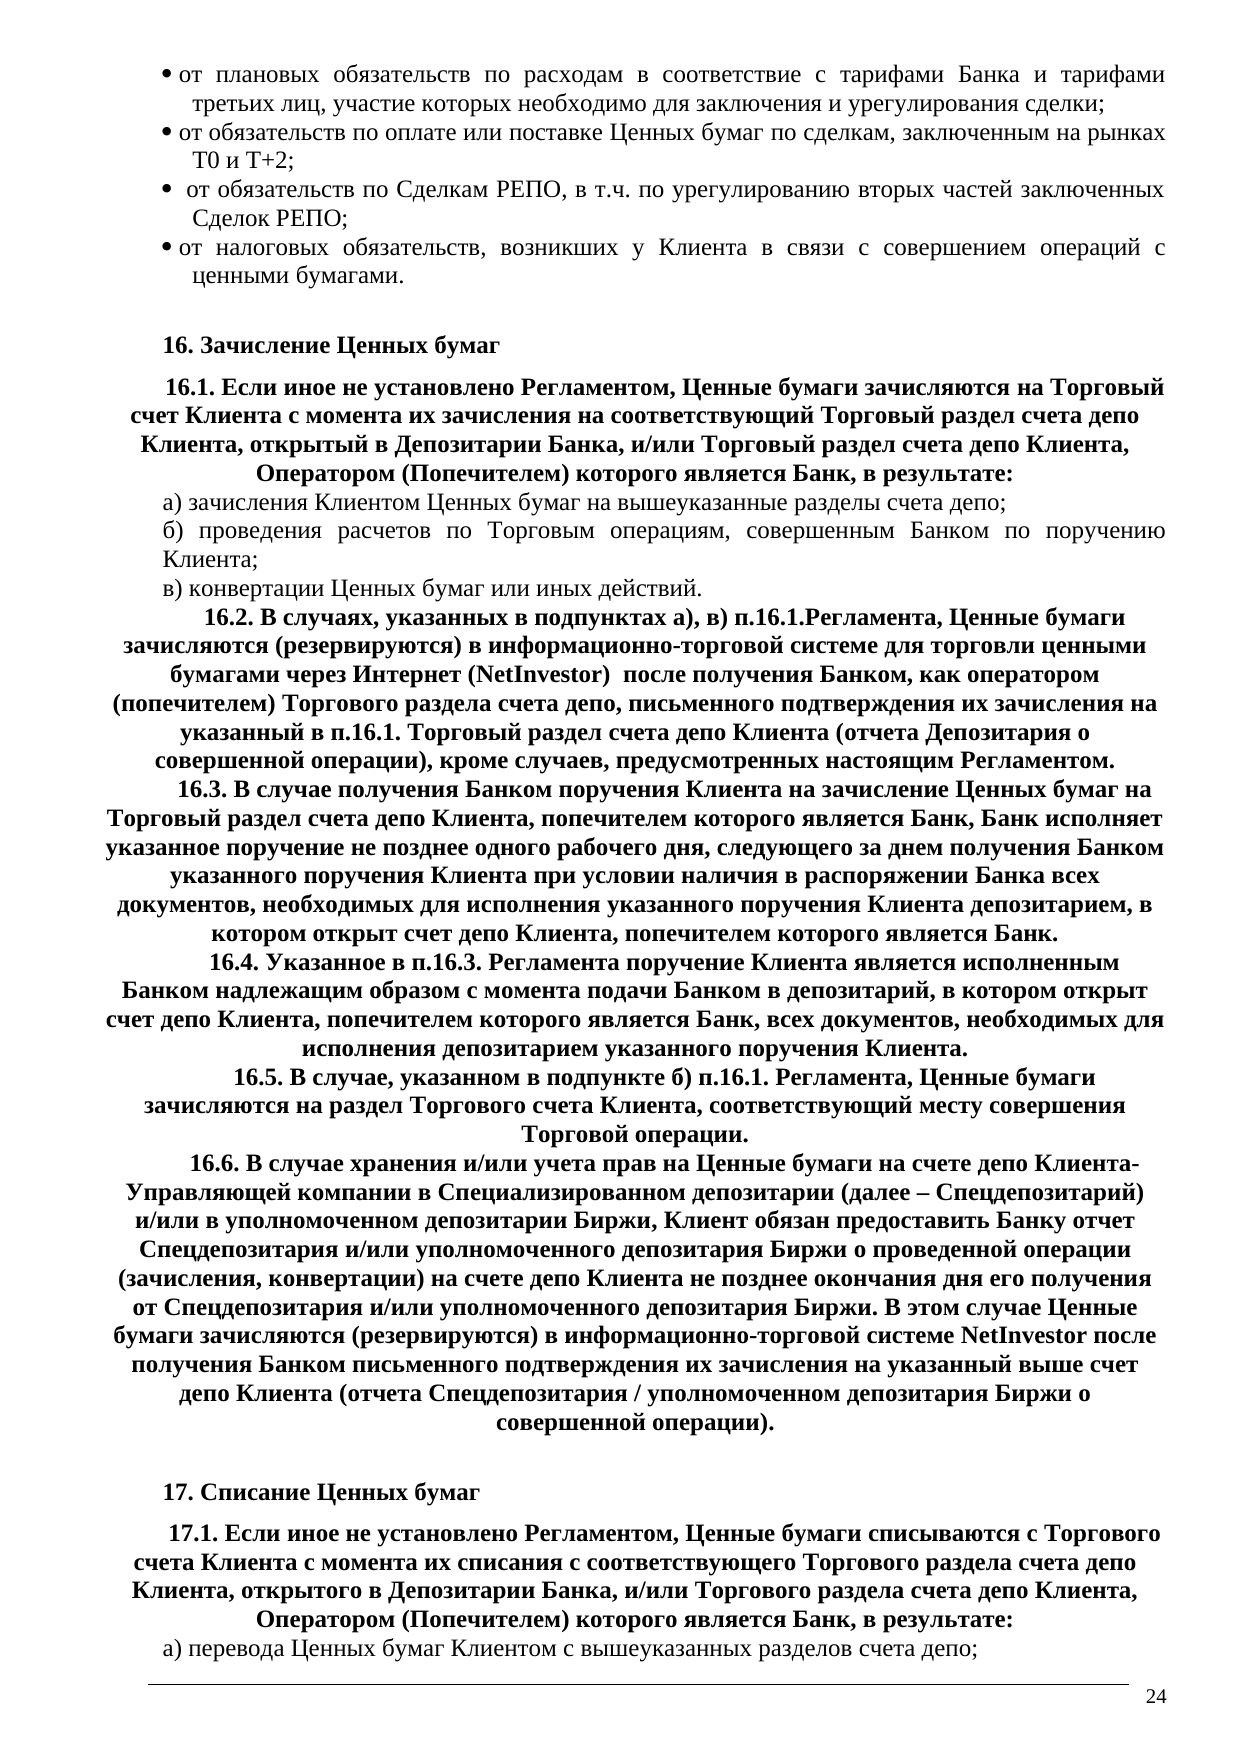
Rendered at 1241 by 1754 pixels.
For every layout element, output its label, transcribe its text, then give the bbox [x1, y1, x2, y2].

text а) зачисления Клиентом Ценных бумаг на вышеуказанные разделы счета депо; [162, 487, 1166, 515]
subtitle Зачисление Ценных бумаг [162, 330, 1166, 359]
text б) проведения расчетов по Торговым операциям, совершенным Банком по поручению Клиента; [162, 515, 1166, 573]
list В случае получения Банком поручения Клиента на зачисление Ценных бумаг на Торговый раздел счета депо Клиента, попечителем которого является Банк, Банк исполняет указанное поручение не позднее одного рабочего дня, следующего за днем получения Банком указанного поручения Клиента при условии наличия в распоряжении Банка всех документов, необходимых для исполнения указанного поручения Клиента депозитарием, в котором открыт счет депо Клиента, попечителем которого является Банк. [103, 774, 1166, 947]
list от обязательств по оплате или поставке Ценных бумаг по сделкам, заключенным на рынках T0 и Т+2; [162, 117, 1166, 174]
list от плановых обязательств по расходам в соответствие с тарифами Банка и тарифами третьих лиц, участие которых необходимо для заключения и урегулирования сделки; [162, 59, 1166, 117]
list В случаях, указанных в подпунктах а), в) п.16.1.Регламента, Ценные бумаги зачисляются (резервируются) в информационно-торговой системе для торговли ценными бумагами через Интернет (NetInvestor) после получения Банком, как оператором (попечителем) Торгового раздела счета депо, письменного подтверждения их зачисления на указанный в п.16.1. Торговый раздел счета депо Клиента (отчета Депозитария о совершенной операции), кроме случаев, предусмотренных настоящим Регламентом. [103, 602, 1166, 774]
list В случае, указанном в подпункте б) п.16.1. Регламента, Ценные бумаги зачисляются на раздел Торгового счета Клиента, соответствующий месту совершения Торговой операции. [103, 1062, 1166, 1148]
list от налоговых обязательств, возникших у Клиента в связи с совершением операций с ценными бумагами. [162, 232, 1166, 289]
list Если иное не установлено Регламентом, Ценные бумаги списываются с Торгового счета Клиента с момента их списания с соответствующего Торгового раздела счета депо Клиента, открытого в Депозитарии Банка, и/или Торгового раздела счета депо Клиента, Оператором (Попечителем) которого является Банк, в результате: [103, 1518, 1166, 1633]
text а) перевода Ценных бумаг Клиентом с вышеуказанных разделов счета депо; [162, 1633, 1166, 1662]
list Если иное не установлено Регламентом, Ценные бумаги зачисляются на Торговый счет Клиента с момента их зачисления на соответствующий Торговый раздел счета депо Клиента, открытый в Депозитарии Банка, и/или Торговый раздел счета депо Клиента, Оператором (Попечителем) которого является Банк, в результате: [103, 372, 1166, 487]
text в) конвертации Ценных бумаг или иных действий. [162, 573, 1166, 602]
list Указанное в п.16.3. Регламента поручение Клиента является исполненным Банком надлежащим образом с момента подачи Банком в депозитарий, в котором открыт счет депо Клиента, попечителем которого является Банк, всех документов, необходимых для исполнения депозитарием указанного поручения Клиента. [103, 947, 1166, 1062]
list от обязательств по Сделкам РЕПО, в т.ч. по урегулированию вторых частей заключенных Сделок РЕПО; [162, 174, 1166, 232]
subtitle Списание Ценных бумаг [162, 1477, 1166, 1505]
list В случае хранения и/или учета прав на Ценные бумаги на счете депо Клиента-Управляющей компании в Специализированном депозитарии (далее – Спецдепозитарий) и/или в уполномоченном депозитарии Биржи, Клиент обязан предоставить Банку отчет Спецдепозитария и/или уполномоченного депозитария Биржи о проведенной операции (зачисления, конвертации) на счете депо Клиента не позднее окончания дня его получения от Спецдепозитария и/или уполномоченного депозитария Биржи. В этом случае Ценные бумаги зачисляются (резервируются) в информационно-торговой системе NetInvestor после получения Банком письменного подтверждения их зачисления на указанный выше счет депо Клиента (отчета Спецдепозитария / уполномоченном депозитария Биржи о совершенной операции). [103, 1148, 1166, 1435]
